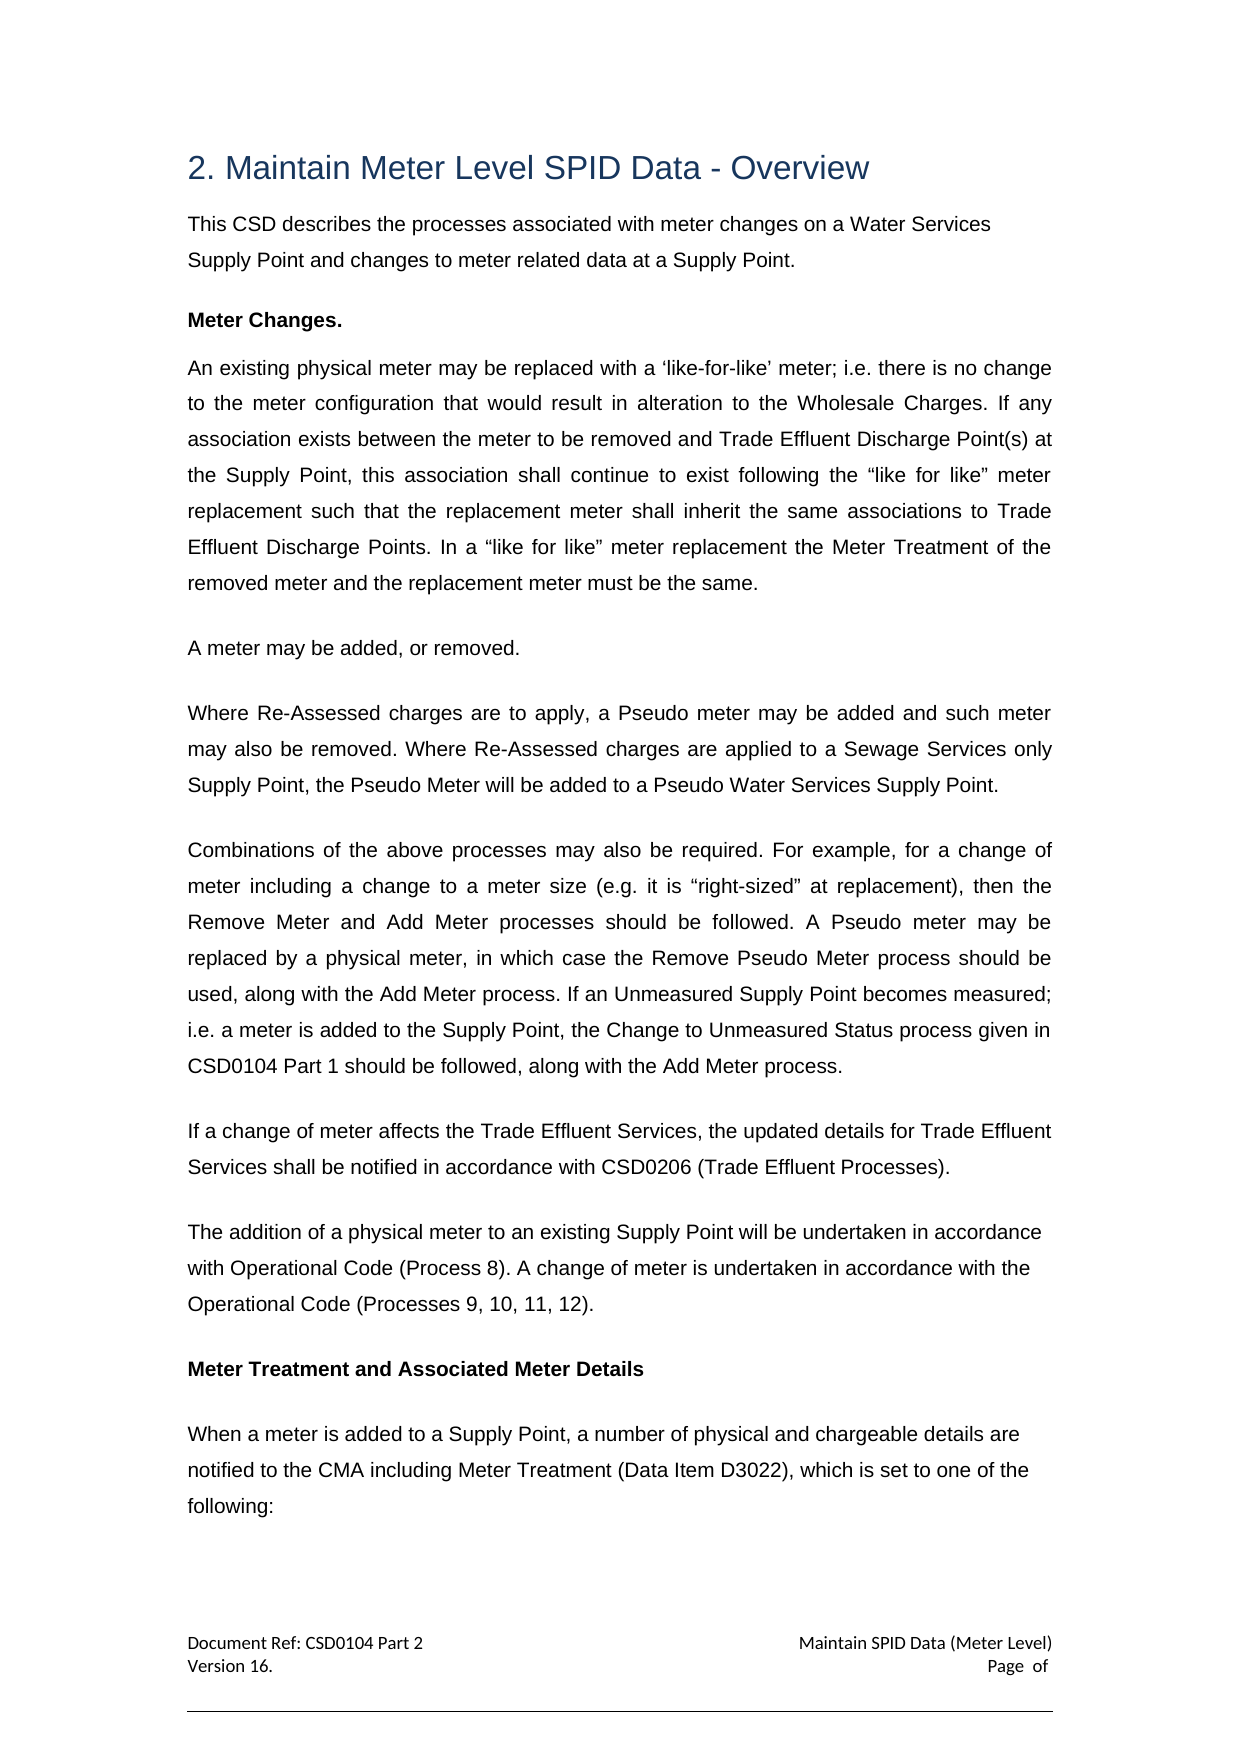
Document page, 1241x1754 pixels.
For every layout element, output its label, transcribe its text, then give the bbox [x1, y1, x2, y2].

text The addition of a physical meter to an existing Supply Point will be undertaken in accordance with Operational Code (Process 8). A change of meter is undertaken in accordance with the Operational Code (Processes 9, 10, 11, 12). [187, 1220, 1053, 1316]
text This CSD describes the processes associated with meter changes on a Water Services Supply Point and changes to meter related data at a Supply Point. [187, 212, 1053, 271]
text Meter Changes. [187, 307, 1053, 331]
text An existing physical meter may be replaced with a ‘like-for-like’ meter; i.e. there is no change to the meter configuration that would result in alteration to the Wholesale Charges. If any association exists between the meter to be removed and Trade Effluent Discharge Point(s) at the Supply Point, this association shall continue to exist following the “like for like” meter replacement such that the replacement meter shall inherit the same associations to Trade Effluent Discharge Points. In a “like for like” meter replacement the Meter Treatment of the removed meter and the replacement meter must be the same. [187, 355, 1053, 595]
subtitle Maintain Meter Level SPID Data - Overview [187, 148, 1053, 186]
text When a meter is added to a Supply Point, a number of physical and chargeable details are notified to the including Meter Treatment (Data Item D3022), which is set to one of the following: [187, 1422, 1053, 1518]
text Where Re-Assessed charges are to apply, a Pseudo meter may be added and such meter may also be removed. Where Re-Assessed charges are applied to a Sewage Services only Supply Point, the Pseudo Meter will be added to a Pseudo Water Services Supply Point. [187, 701, 1053, 797]
text Combinations of the above processes may also be required. For example, for a change of meter including a change to a meter size (e.g. it is “right-sized” at replacement), then the Remove Meter and Add Meter processes should be followed. A Pseudo meter may be replaced by a physical meter, in which case the Remove Pseudo Meter process should be used, along with the Add Meter process. If an Unmeasured Supply Point becomes measured; i.e. a meter is added to the Supply Point, the Change to Unmeasured Status process given in CSD0104 Part 1 should be followed, along with the Add Meter process. [187, 838, 1053, 1078]
text If a change of meter affects the Trade Effluent Services, the updated details for Trade Effluent Services shall be notified in accordance with CSD0206 (Trade Effluent Processes). [187, 1119, 1053, 1179]
text Meter Treatment and Associated Meter Details [187, 1357, 1053, 1381]
text A meter may be added, or removed. [187, 636, 1053, 660]
